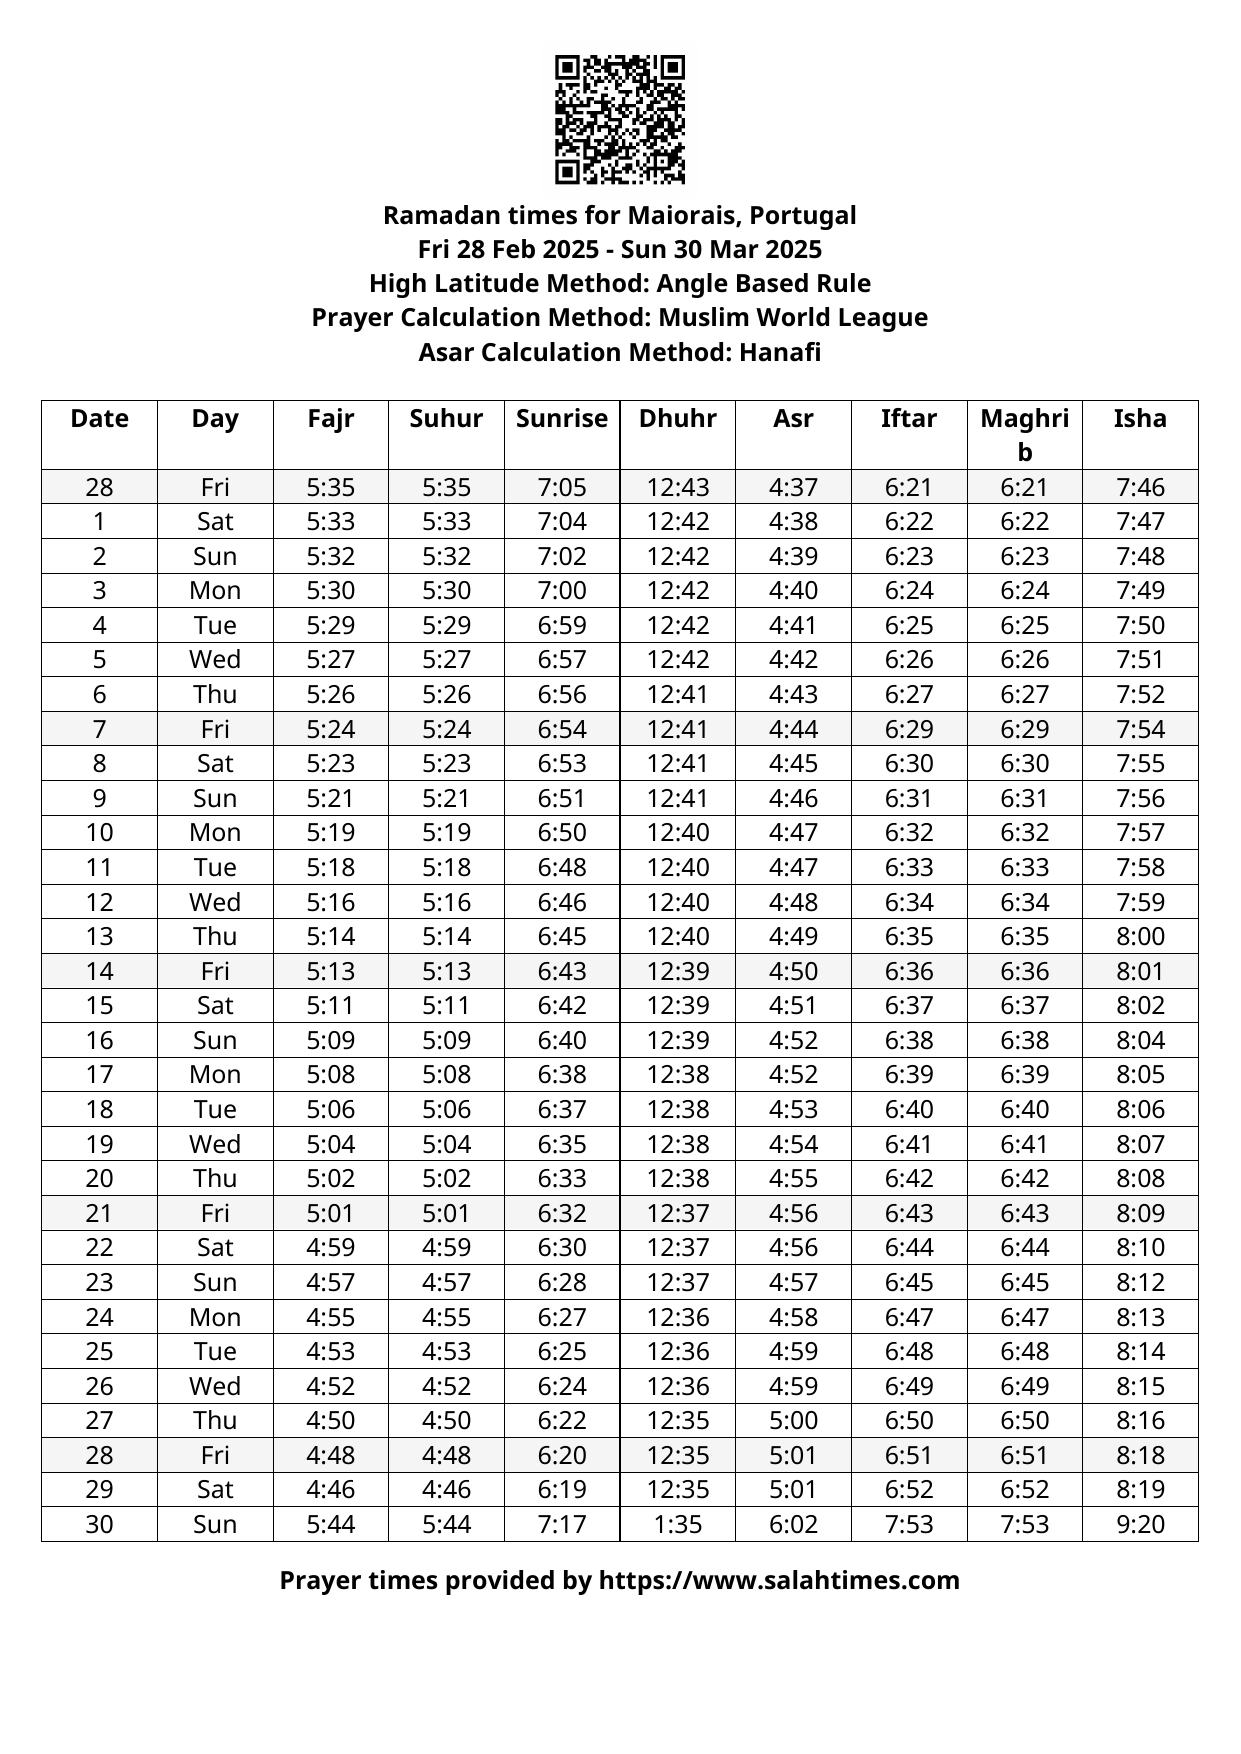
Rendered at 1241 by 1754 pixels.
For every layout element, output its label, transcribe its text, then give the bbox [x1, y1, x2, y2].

table_cell 8:16 [1083, 1404, 1198, 1437]
table_cell Sun [158, 1265, 273, 1299]
table_cell 6:38 [505, 1058, 619, 1091]
table_cell Tue [158, 1334, 273, 1368]
table_cell 4:59 [736, 1334, 851, 1368]
table_cell Mon [158, 1058, 273, 1091]
table_cell 8:02 [1083, 989, 1198, 1022]
table_cell 8:14 [1083, 1334, 1198, 1368]
table_cell 6:25 [505, 1334, 619, 1368]
table_cell 4:43 [736, 677, 851, 711]
table_cell Sat [158, 1231, 273, 1264]
table_cell 8:04 [1083, 1023, 1198, 1057]
table_cell 6:24 [968, 574, 1082, 607]
table_cell 6:43 [505, 954, 619, 987]
table_cell 4:59 [736, 1369, 851, 1402]
table_cell 6:38 [852, 1023, 967, 1057]
table_cell 5:01 [736, 1438, 851, 1472]
table_cell 5:32 [389, 539, 504, 572]
table_cell 7:04 [505, 504, 619, 538]
table_cell 5:04 [274, 1127, 388, 1160]
table_cell 8:18 [1083, 1438, 1198, 1472]
table_cell 5:11 [274, 989, 388, 1022]
table_cell 5:14 [274, 919, 388, 953]
table_cell 5:21 [274, 781, 388, 814]
table_cell 6:20 [505, 1438, 619, 1472]
table_cell 4:37 [736, 470, 851, 503]
table_cell 4:44 [736, 712, 851, 745]
table_cell 5:06 [274, 1092, 388, 1126]
table_cell 12:38 [621, 1058, 735, 1091]
table_cell 6:22 [968, 504, 1082, 538]
table_cell 6:32 [505, 1196, 619, 1229]
table_cell Thu [158, 919, 273, 953]
table_cell Mon [158, 1300, 273, 1333]
table_cell 6:30 [505, 1231, 619, 1264]
table_header Fajr [274, 401, 388, 469]
table_cell 4:46 [274, 1473, 388, 1506]
table_cell 4:55 [274, 1300, 388, 1333]
table_cell 12:40 [621, 919, 735, 953]
table_cell 6:25 [968, 608, 1082, 642]
table_cell 4:46 [736, 781, 851, 814]
text Prayer times provided by https://www.salahtimes.com [42, 1563, 1198, 1597]
table_header Date [42, 401, 157, 469]
table_cell 7:17 [505, 1507, 619, 1541]
table_cell 4:45 [736, 746, 851, 780]
table_cell 6:50 [505, 816, 619, 849]
table_cell Sat [158, 746, 273, 780]
table_header Asr [736, 401, 851, 469]
table_cell 6:42 [852, 1161, 967, 1195]
table_cell Thu [158, 677, 273, 711]
table_header Sunrise [505, 401, 619, 469]
table_cell 12:39 [621, 954, 735, 987]
table_cell 6:23 [968, 539, 1082, 572]
table_cell 4:52 [389, 1369, 504, 1402]
table_cell 6:31 [968, 781, 1082, 814]
table_cell 6:40 [852, 1092, 967, 1126]
table_header Iftar [852, 401, 967, 469]
table_cell 6:49 [852, 1369, 967, 1402]
table_cell 7:02 [505, 539, 619, 572]
table_cell 6:27 [968, 677, 1082, 711]
table_cell 4:49 [736, 919, 851, 953]
table_cell 5:13 [274, 954, 388, 987]
table_cell 6:37 [852, 989, 967, 1022]
table_cell 5:44 [389, 1507, 504, 1541]
table_cell 5:32 [274, 539, 388, 572]
table_cell 4:53 [389, 1334, 504, 1368]
table_cell 6:36 [968, 954, 1082, 987]
table_cell 4:47 [736, 816, 851, 849]
table_cell 12:42 [621, 539, 735, 572]
table_cell 5:01 [736, 1473, 851, 1506]
table_cell 12:40 [621, 885, 735, 918]
table_cell Wed [158, 643, 273, 676]
table_cell 6:27 [505, 1300, 619, 1333]
table_cell 6:26 [852, 643, 967, 676]
table_cell 4:41 [736, 608, 851, 642]
table_cell Tue [158, 608, 273, 642]
table_cell Fri [158, 470, 273, 503]
table_cell 6:21 [968, 470, 1082, 503]
table_cell 6:40 [505, 1023, 619, 1057]
table_cell Tue [158, 850, 273, 884]
table_cell 1 [42, 504, 157, 538]
table_cell 4:50 [389, 1404, 504, 1437]
table_cell 4:56 [736, 1231, 851, 1264]
table_cell 7:57 [1083, 816, 1198, 849]
table_cell 6:24 [852, 574, 967, 607]
table_cell 12:35 [621, 1404, 735, 1437]
table_cell 4:59 [274, 1231, 388, 1264]
table_cell 8:06 [1083, 1092, 1198, 1126]
table_cell 16 [42, 1023, 157, 1057]
table_cell 7:47 [1083, 504, 1198, 538]
table_cell 19 [42, 1127, 157, 1160]
table_cell 4:51 [736, 989, 851, 1022]
table_header Suhur [389, 401, 504, 469]
table_cell 6:42 [968, 1161, 1082, 1195]
table_cell 12:36 [621, 1334, 735, 1368]
table_cell 5:18 [274, 850, 388, 884]
table_cell 8:08 [1083, 1161, 1198, 1195]
table_cell 8 [42, 746, 157, 780]
table_cell 4:56 [736, 1196, 851, 1229]
table_cell 6:28 [505, 1265, 619, 1299]
table_cell Wed [158, 1369, 273, 1402]
table_cell 6:45 [852, 1265, 967, 1299]
table_cell 6:48 [968, 1334, 1082, 1368]
table_cell 5:11 [389, 989, 504, 1022]
table_cell 6:33 [852, 850, 967, 884]
table_cell 12:43 [621, 470, 735, 503]
table_cell Thu [158, 1161, 273, 1195]
table_cell 7:46 [1083, 470, 1198, 503]
table_cell 5:01 [389, 1196, 504, 1229]
table_header Day [158, 401, 273, 469]
table_cell 8:12 [1083, 1265, 1198, 1299]
table_cell 12:37 [621, 1231, 735, 1264]
table_cell 6:02 [736, 1507, 851, 1541]
table_cell 2 [42, 539, 157, 572]
table_cell 6:52 [968, 1473, 1082, 1506]
table_cell 6:35 [852, 919, 967, 953]
table_cell 6:38 [968, 1023, 1082, 1057]
table_cell 6:54 [505, 712, 619, 745]
table_cell 12:37 [621, 1196, 735, 1229]
table_cell Sun [158, 1023, 273, 1057]
table_cell 6:56 [505, 677, 619, 711]
table_cell 12:38 [621, 1161, 735, 1195]
table_cell 6:51 [852, 1438, 967, 1472]
table_cell 4:55 [389, 1300, 504, 1333]
table_cell 4:46 [389, 1473, 504, 1506]
table_cell 1:35 [621, 1507, 735, 1541]
text Fri 28 Feb 2025 - Sun 30 Mar 2025 [42, 232, 1198, 266]
table_cell 7:53 [968, 1507, 1082, 1541]
table_cell 5:35 [389, 470, 504, 503]
table_cell 25 [42, 1334, 157, 1368]
table_cell 12:39 [621, 1023, 735, 1057]
table_cell 12:41 [621, 712, 735, 745]
table_cell 20 [42, 1161, 157, 1195]
table_cell 5:23 [274, 746, 388, 780]
table_cell 5 [42, 643, 157, 676]
table_cell 12:36 [621, 1300, 735, 1333]
table_cell 21 [42, 1196, 157, 1229]
table_cell 6:35 [968, 919, 1082, 953]
table_cell 8:05 [1083, 1058, 1198, 1091]
table_cell 22 [42, 1231, 157, 1264]
table_cell 8:10 [1083, 1231, 1198, 1264]
table_cell 6:19 [505, 1473, 619, 1506]
table_cell 29 [42, 1473, 157, 1506]
table_cell 12:41 [621, 746, 735, 780]
text High Latitude Method: Angle Based Rule [42, 266, 1198, 300]
table_cell 5:33 [274, 504, 388, 538]
table_cell 6:37 [968, 989, 1082, 1022]
table_cell 5:19 [389, 816, 504, 849]
table_cell 4:52 [736, 1023, 851, 1057]
table_cell 7:50 [1083, 608, 1198, 642]
table_cell 8:15 [1083, 1369, 1198, 1402]
table_cell 6:29 [968, 712, 1082, 745]
table_cell 4:50 [274, 1404, 388, 1437]
table_cell 9 [42, 781, 157, 814]
table_cell Fri [158, 954, 273, 987]
table_cell 6:23 [852, 539, 967, 572]
table_cell 6:34 [968, 885, 1082, 918]
table_cell 6:50 [968, 1404, 1082, 1437]
table_cell 6:48 [852, 1334, 967, 1368]
table_cell 5:01 [274, 1196, 388, 1229]
table_header Maghrib [968, 401, 1082, 469]
table_cell 6:21 [852, 470, 967, 503]
table_cell 4:59 [389, 1231, 504, 1264]
table_cell Sat [158, 989, 273, 1022]
table_cell 5:23 [389, 746, 504, 780]
table_cell 12:38 [621, 1127, 735, 1160]
text Asar Calculation Method: Hanafi [42, 334, 1198, 368]
table_cell 12:37 [621, 1265, 735, 1299]
table_cell 6:22 [505, 1404, 619, 1437]
table_cell 12:39 [621, 989, 735, 1022]
table_cell 7:48 [1083, 539, 1198, 572]
table_cell 6:43 [852, 1196, 967, 1229]
table_cell 6:57 [505, 643, 619, 676]
table_cell 5:04 [389, 1127, 504, 1160]
table_cell 7:05 [505, 470, 619, 503]
table_cell Mon [158, 574, 273, 607]
table_cell 7:51 [1083, 643, 1198, 676]
table_cell 5:00 [736, 1404, 851, 1437]
table_cell 6:47 [852, 1300, 967, 1333]
table_cell 12:41 [621, 677, 735, 711]
table_cell 5:27 [389, 643, 504, 676]
table_cell 5:08 [389, 1058, 504, 1091]
table_cell 8:00 [1083, 919, 1198, 953]
table_cell 5:35 [274, 470, 388, 503]
table_cell Sun [158, 539, 273, 572]
table_cell 6:45 [505, 919, 619, 953]
table_cell Wed [158, 1127, 273, 1160]
table_cell 5:21 [389, 781, 504, 814]
table_cell 6:37 [505, 1092, 619, 1126]
table_cell 28 [42, 1438, 157, 1472]
table_cell 12:42 [621, 574, 735, 607]
table_cell 12:42 [621, 504, 735, 538]
table_cell 6:47 [968, 1300, 1082, 1333]
table_cell 4:57 [274, 1265, 388, 1299]
table_cell 6:36 [852, 954, 967, 987]
table_cell 6:41 [852, 1127, 967, 1160]
table_cell 6:48 [505, 850, 619, 884]
table_cell 6 [42, 677, 157, 711]
table_cell Mon [158, 816, 273, 849]
table_cell 5:30 [389, 574, 504, 607]
table_cell 5:19 [274, 816, 388, 849]
table_cell 6:51 [505, 781, 619, 814]
table_cell 5:02 [274, 1161, 388, 1195]
table_cell 6:30 [968, 746, 1082, 780]
table_cell 23 [42, 1265, 157, 1299]
table_cell 7:00 [505, 574, 619, 607]
table_cell 6:32 [968, 816, 1082, 849]
table_cell 24 [42, 1300, 157, 1333]
table_cell 30 [42, 1507, 157, 1541]
table_cell 6:33 [968, 850, 1082, 884]
table_cell 6:42 [505, 989, 619, 1022]
table_cell 5:24 [274, 712, 388, 745]
table_cell 12:36 [621, 1369, 735, 1402]
table_cell 6:59 [505, 608, 619, 642]
table_cell 5:30 [274, 574, 388, 607]
text Ramadan times for Maiorais, Portugal [42, 198, 1198, 232]
table_cell 12:42 [621, 608, 735, 642]
table_cell 6:29 [852, 712, 967, 745]
table_cell 8:07 [1083, 1127, 1198, 1160]
table_cell 5:29 [389, 608, 504, 642]
table_cell 15 [42, 989, 157, 1022]
table_cell 8:13 [1083, 1300, 1198, 1333]
table_cell 4:38 [736, 504, 851, 538]
table_cell 8:09 [1083, 1196, 1198, 1229]
table_cell 4:55 [736, 1161, 851, 1195]
table_cell 8:19 [1083, 1473, 1198, 1506]
table_cell 18 [42, 1092, 157, 1126]
table_cell 4:48 [736, 885, 851, 918]
table_cell 7:54 [1083, 712, 1198, 745]
table_cell 4:52 [274, 1369, 388, 1402]
table_cell 5:13 [389, 954, 504, 987]
table_cell 11 [42, 850, 157, 884]
table_cell 9:20 [1083, 1507, 1198, 1541]
table_cell 5:14 [389, 919, 504, 953]
table_cell 10 [42, 816, 157, 849]
table_cell 5:18 [389, 850, 504, 884]
table_cell 4 [42, 608, 157, 642]
table_cell 6:33 [505, 1161, 619, 1195]
table_cell Sat [158, 1473, 273, 1506]
table_cell 4:58 [736, 1300, 851, 1333]
table_cell 6:39 [968, 1058, 1082, 1091]
table_cell 6:24 [505, 1369, 619, 1402]
table_cell 4:40 [736, 574, 851, 607]
table_cell 6:32 [852, 816, 967, 849]
table_cell 12:38 [621, 1092, 735, 1126]
table_cell Fri [158, 1196, 273, 1229]
table_cell 12:40 [621, 816, 735, 849]
table_cell 5:26 [274, 677, 388, 711]
table_cell 14 [42, 954, 157, 987]
table_cell 6:50 [852, 1404, 967, 1437]
table_cell 6:43 [968, 1196, 1082, 1229]
table_cell Wed [158, 885, 273, 918]
table_cell 4:42 [736, 643, 851, 676]
table_header Dhuhr [621, 401, 735, 469]
table_cell 13 [42, 919, 157, 953]
table_cell 26 [42, 1369, 157, 1402]
table_cell Thu [158, 1404, 273, 1437]
table_cell 27 [42, 1404, 157, 1437]
table_cell 6:31 [852, 781, 967, 814]
table_cell 5:16 [274, 885, 388, 918]
table_cell 5:24 [389, 712, 504, 745]
table_cell 7:56 [1083, 781, 1198, 814]
table_cell 4:54 [736, 1127, 851, 1160]
table_cell 12:35 [621, 1473, 735, 1506]
table_header Isha [1083, 401, 1198, 469]
table_cell Fri [158, 712, 273, 745]
table_cell 5:26 [389, 677, 504, 711]
table_cell 28 [42, 470, 157, 503]
table_cell 6:40 [968, 1092, 1082, 1126]
table_cell 5:44 [274, 1507, 388, 1541]
table_cell 12:35 [621, 1438, 735, 1472]
table_cell 7:59 [1083, 885, 1198, 918]
text Prayer Calculation Method: Muslim World League [42, 300, 1198, 334]
table_cell Sun [158, 1507, 273, 1541]
table_cell 4:57 [736, 1265, 851, 1299]
table_cell 5:27 [274, 643, 388, 676]
table_cell 6:30 [852, 746, 967, 780]
table_cell 4:47 [736, 850, 851, 884]
table_cell 4:39 [736, 539, 851, 572]
table_cell 6:46 [505, 885, 619, 918]
table_cell 6:52 [852, 1473, 967, 1506]
table_cell 6:51 [968, 1438, 1082, 1472]
table_cell 6:44 [852, 1231, 967, 1264]
table_cell 6:22 [852, 504, 967, 538]
picture [542, 41, 699, 198]
table_cell 6:25 [852, 608, 967, 642]
table_cell 5:08 [274, 1058, 388, 1091]
table_cell 12 [42, 885, 157, 918]
table_cell Tue [158, 1092, 273, 1126]
table_cell 4:53 [274, 1334, 388, 1368]
table_cell 7:55 [1083, 746, 1198, 780]
table_cell 6:45 [968, 1265, 1082, 1299]
table_cell 6:39 [852, 1058, 967, 1091]
table_cell 12:41 [621, 781, 735, 814]
table_cell 4:48 [274, 1438, 388, 1472]
table_cell 5:33 [389, 504, 504, 538]
table_cell 5:09 [274, 1023, 388, 1057]
table_cell 6:27 [852, 677, 967, 711]
table_cell 6:44 [968, 1231, 1082, 1264]
table_cell 4:57 [389, 1265, 504, 1299]
table_cell 6:35 [505, 1127, 619, 1160]
table_cell 3 [42, 574, 157, 607]
table_cell Fri [158, 1438, 273, 1472]
table_cell 4:52 [736, 1058, 851, 1091]
table_cell 7 [42, 712, 157, 745]
table_cell 7:52 [1083, 677, 1198, 711]
table_cell 12:42 [621, 643, 735, 676]
table_cell 4:50 [736, 954, 851, 987]
table_cell 8:01 [1083, 954, 1198, 987]
table_cell 6:41 [968, 1127, 1082, 1160]
table_cell 4:48 [389, 1438, 504, 1472]
table_cell 6:34 [852, 885, 967, 918]
table_cell 12:40 [621, 850, 735, 884]
table_cell 4:53 [736, 1092, 851, 1126]
table_cell 6:26 [968, 643, 1082, 676]
table_cell 6:53 [505, 746, 619, 780]
table_cell 5:02 [389, 1161, 504, 1195]
table_cell Sat [158, 504, 273, 538]
table_cell 5:16 [389, 885, 504, 918]
table_cell 5:06 [389, 1092, 504, 1126]
table_cell 7:58 [1083, 850, 1198, 884]
table_cell Sun [158, 781, 273, 814]
table_cell 5:09 [389, 1023, 504, 1057]
table_cell 5:29 [274, 608, 388, 642]
table_cell 6:49 [968, 1369, 1082, 1402]
table_cell 17 [42, 1058, 157, 1091]
table_cell 7:53 [852, 1507, 967, 1541]
table_cell 7:49 [1083, 574, 1198, 607]
